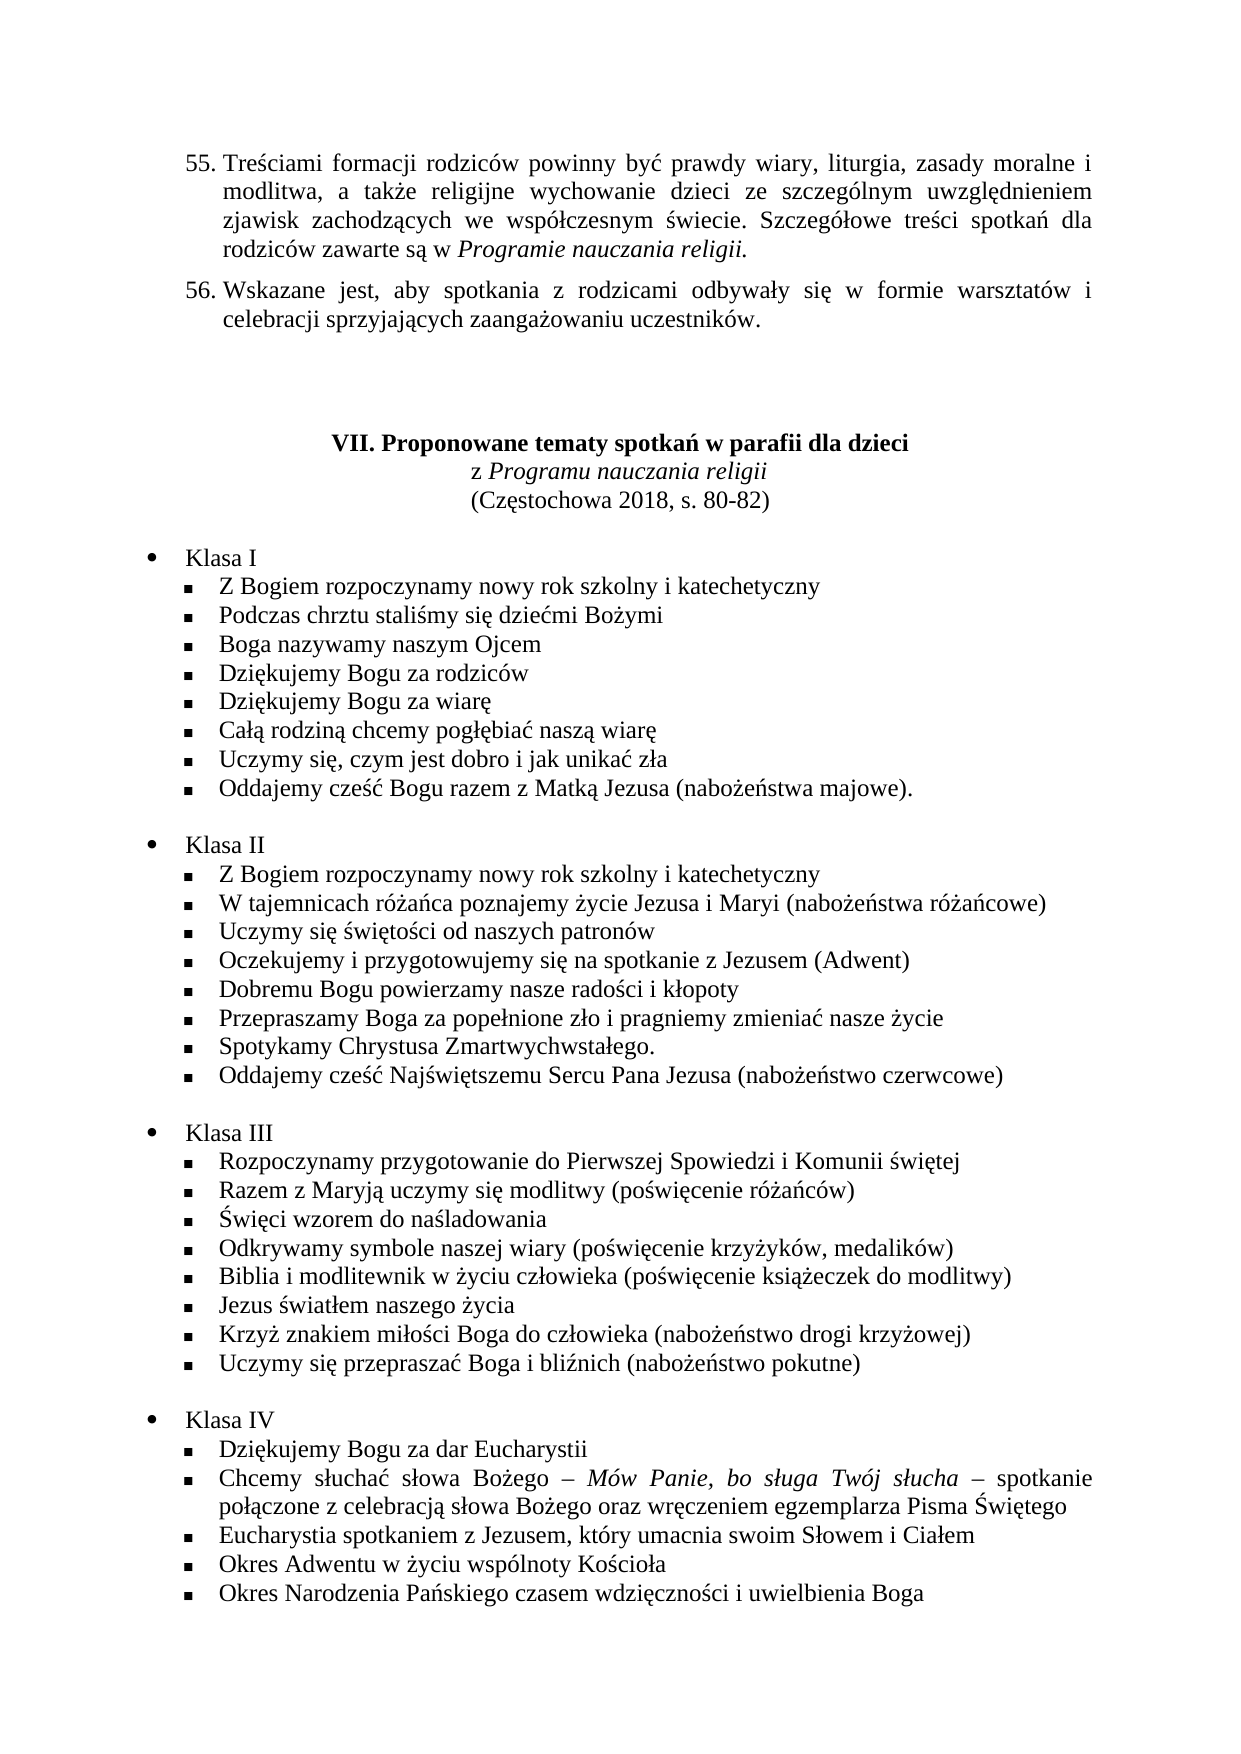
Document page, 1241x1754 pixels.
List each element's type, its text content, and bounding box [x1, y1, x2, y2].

text Święci wzorem do naśladowania [183, 1204, 1093, 1233]
text Uczymy się przepraszać Boga i bliźnich (nabożeństwo pokutne) [183, 1348, 1093, 1376]
text Okres Narodzenia Pańskiego czasem wdzięczności i uwielbienia Boga [183, 1578, 1093, 1606]
text Przepraszamy Boga za popełnione zło i pragniemy zmieniać nasze życie [183, 1003, 1093, 1031]
text z Programu nauczania religii [148, 456, 1093, 485]
text Spotykamy Chrystusa Zmartwychwstałego. [183, 1031, 1093, 1060]
text Klasa IV [148, 1405, 1093, 1434]
text (Częstochowa 2018, s. 80-82) [148, 485, 1093, 514]
text Jezus światłem naszego życia [183, 1290, 1093, 1319]
text Rozpoczynamy przygotowanie do Pierwszej Spowiedzi i Komunii świętej [183, 1146, 1093, 1175]
text Chcemy słuchać słowa Bożego – Mów Panie, bo sługa Twój słucha – spotkanie połączone z celebracją słowa Bożego oraz wręczeniem egzemplarza Pisma Świętego [183, 1463, 1093, 1520]
text Klasa II [148, 830, 1093, 859]
text Uczymy się, czym jest dobro i jak unikać zła [183, 744, 1093, 773]
text Dziękujemy Bogu za wiarę [183, 686, 1093, 715]
text Dziękujemy Bogu za rodziców [183, 658, 1093, 686]
text Dziękujemy Bogu za dar Eucharystii [183, 1434, 1093, 1463]
text Boga nazywamy naszym Ojcem [183, 629, 1093, 658]
text Klasa I [148, 543, 1093, 571]
text Z Bogiem rozpoczynamy nowy rok szkolny i katechetyczny [183, 859, 1093, 888]
text Całą rodziną chcemy pogłębiać naszą wiarę [183, 715, 1093, 744]
text Oczekujemy i przygotowujemy się na spotkanie z Jezusem (Adwent) [183, 945, 1093, 974]
text Krzyż znakiem miłości Boga do człowieka (nabożeństwo drogi krzyżowej) [183, 1319, 1093, 1348]
text Dobremu Bogu powierzamy nasze radości i kłopoty [183, 974, 1093, 1003]
text Eucharystia spotkaniem z Jezusem, który umacnia swoim Słowem i Ciałem [183, 1520, 1093, 1549]
text Uczymy się świętości od naszych patronów [183, 916, 1093, 945]
text Klasa III [148, 1118, 1093, 1146]
text Biblia i modlitewnik w życiu człowieka (poświęcenie książeczek do modlitwy) [183, 1261, 1093, 1290]
list Treściami formacji rodziców powinny być prawdy wiary, liturgia, zasady moralne i modlitwa, a także religijne wychowanie dzieci ze szczególnym uwzględnieniem zjawisk zachodzących we współczesnym świecie. Szczegółowe treści spotkań dla rodziców zawarte są w Programie nauczania religii. [185, 148, 1093, 263]
text Oddajemy cześć Najświętszemu Sercu Pana Jezusa (nabożeństwo czerwcowe) [183, 1060, 1093, 1089]
text Okres Adwentu w życiu wspólnoty Kościoła [183, 1549, 1093, 1578]
text Odkrywamy symbole naszej wiary (poświęcenie krzyżyków, medalików) [183, 1233, 1093, 1261]
text Podczas chrztu staliśmy się dziećmi Bożymi [183, 600, 1093, 629]
text W tajemnicach różańca poznajemy życie Jezusa i Maryi (nabożeństwa różańcowe) [183, 888, 1093, 916]
text VII. Proponowane tematy spotkań w parafii dla dzieci [148, 428, 1093, 456]
text Razem z Maryją uczymy się modlitwy (poświęcenie różańców) [183, 1175, 1093, 1204]
list Wskazane jest, aby spotkania z rodzicami odbywały się w formie warsztatów i celebracji sprzyjających zaangażowaniu uczestników. [185, 275, 1093, 333]
text Z Bogiem rozpoczynamy nowy rok szkolny i katechetyczny [183, 571, 1093, 600]
text Oddajemy cześć Bogu razem z Matką Jezusa (nabożeństwa majowe). [183, 773, 1093, 801]
